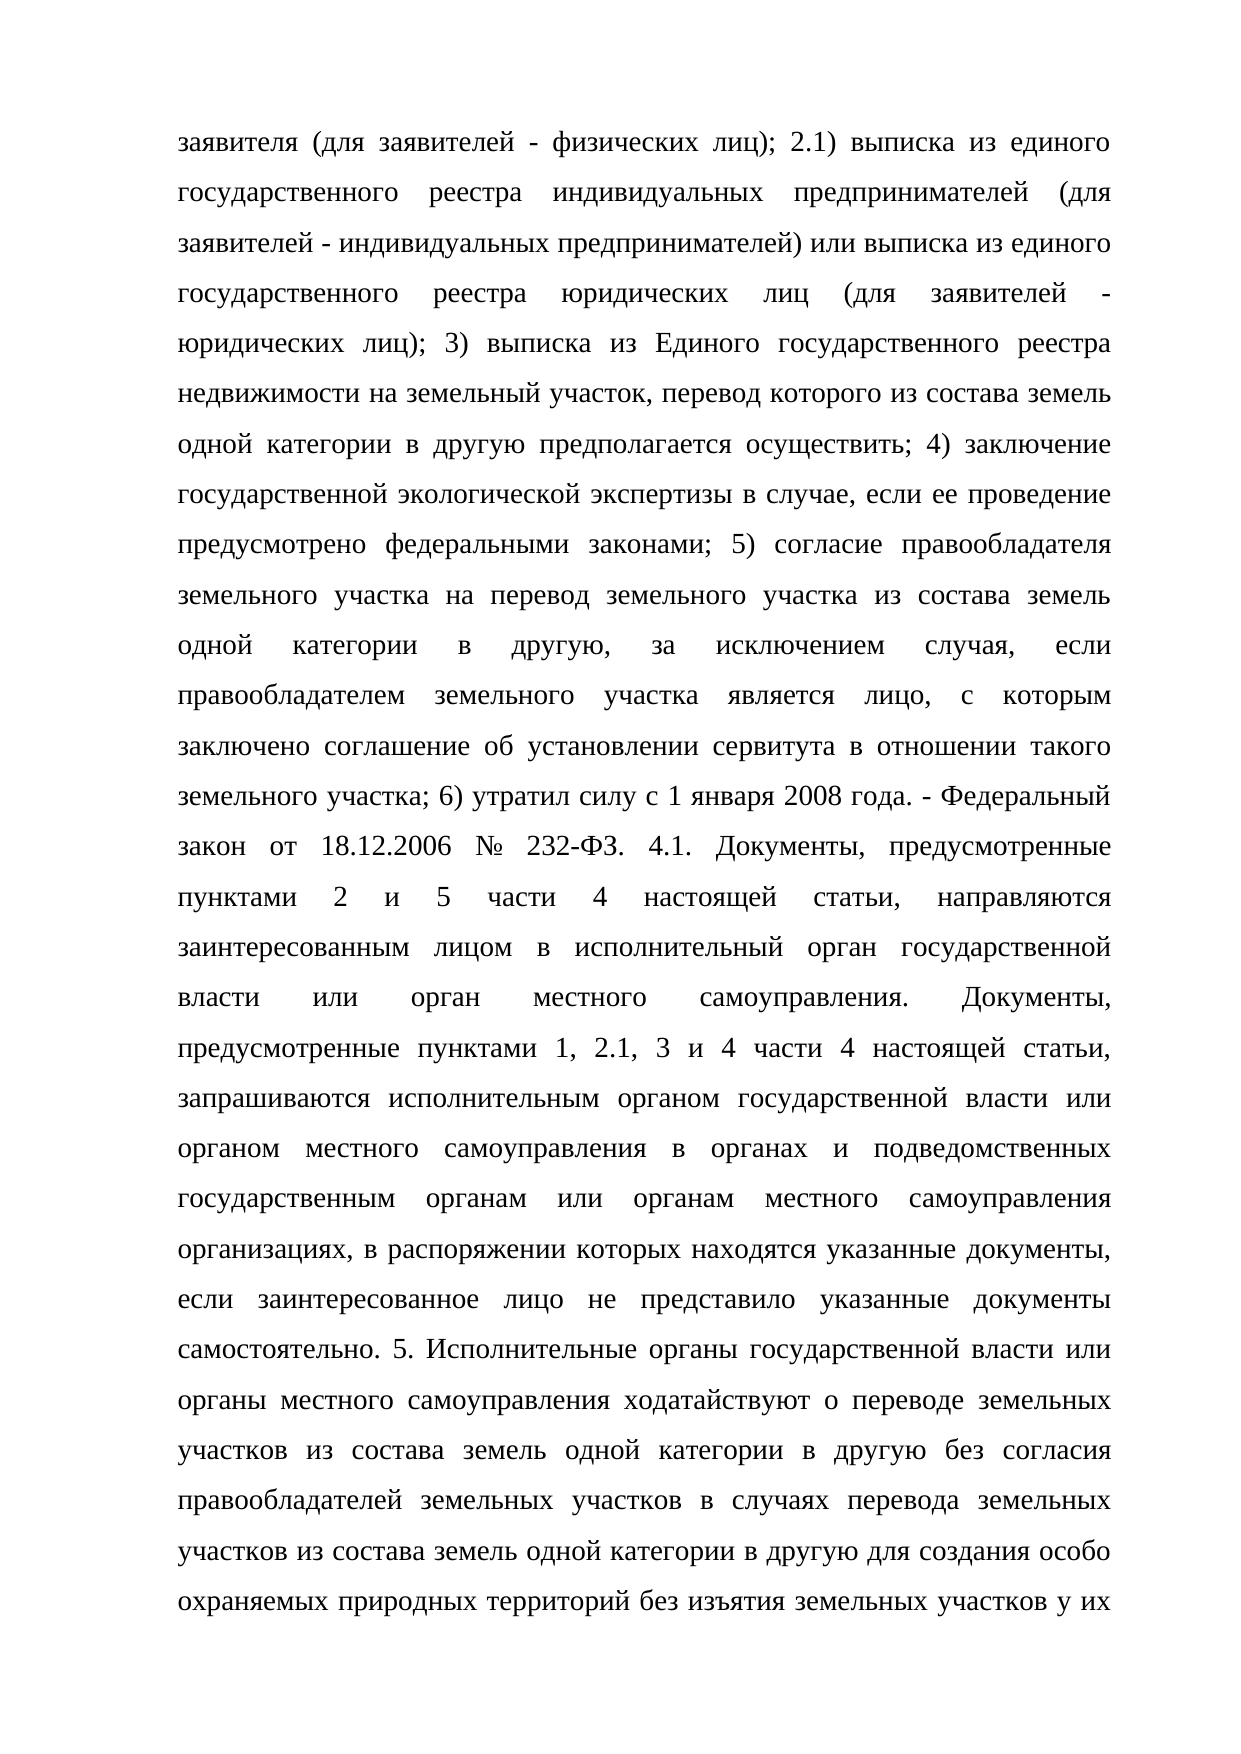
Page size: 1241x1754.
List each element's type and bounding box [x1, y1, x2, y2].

text [177, 124, 1112, 1617]
